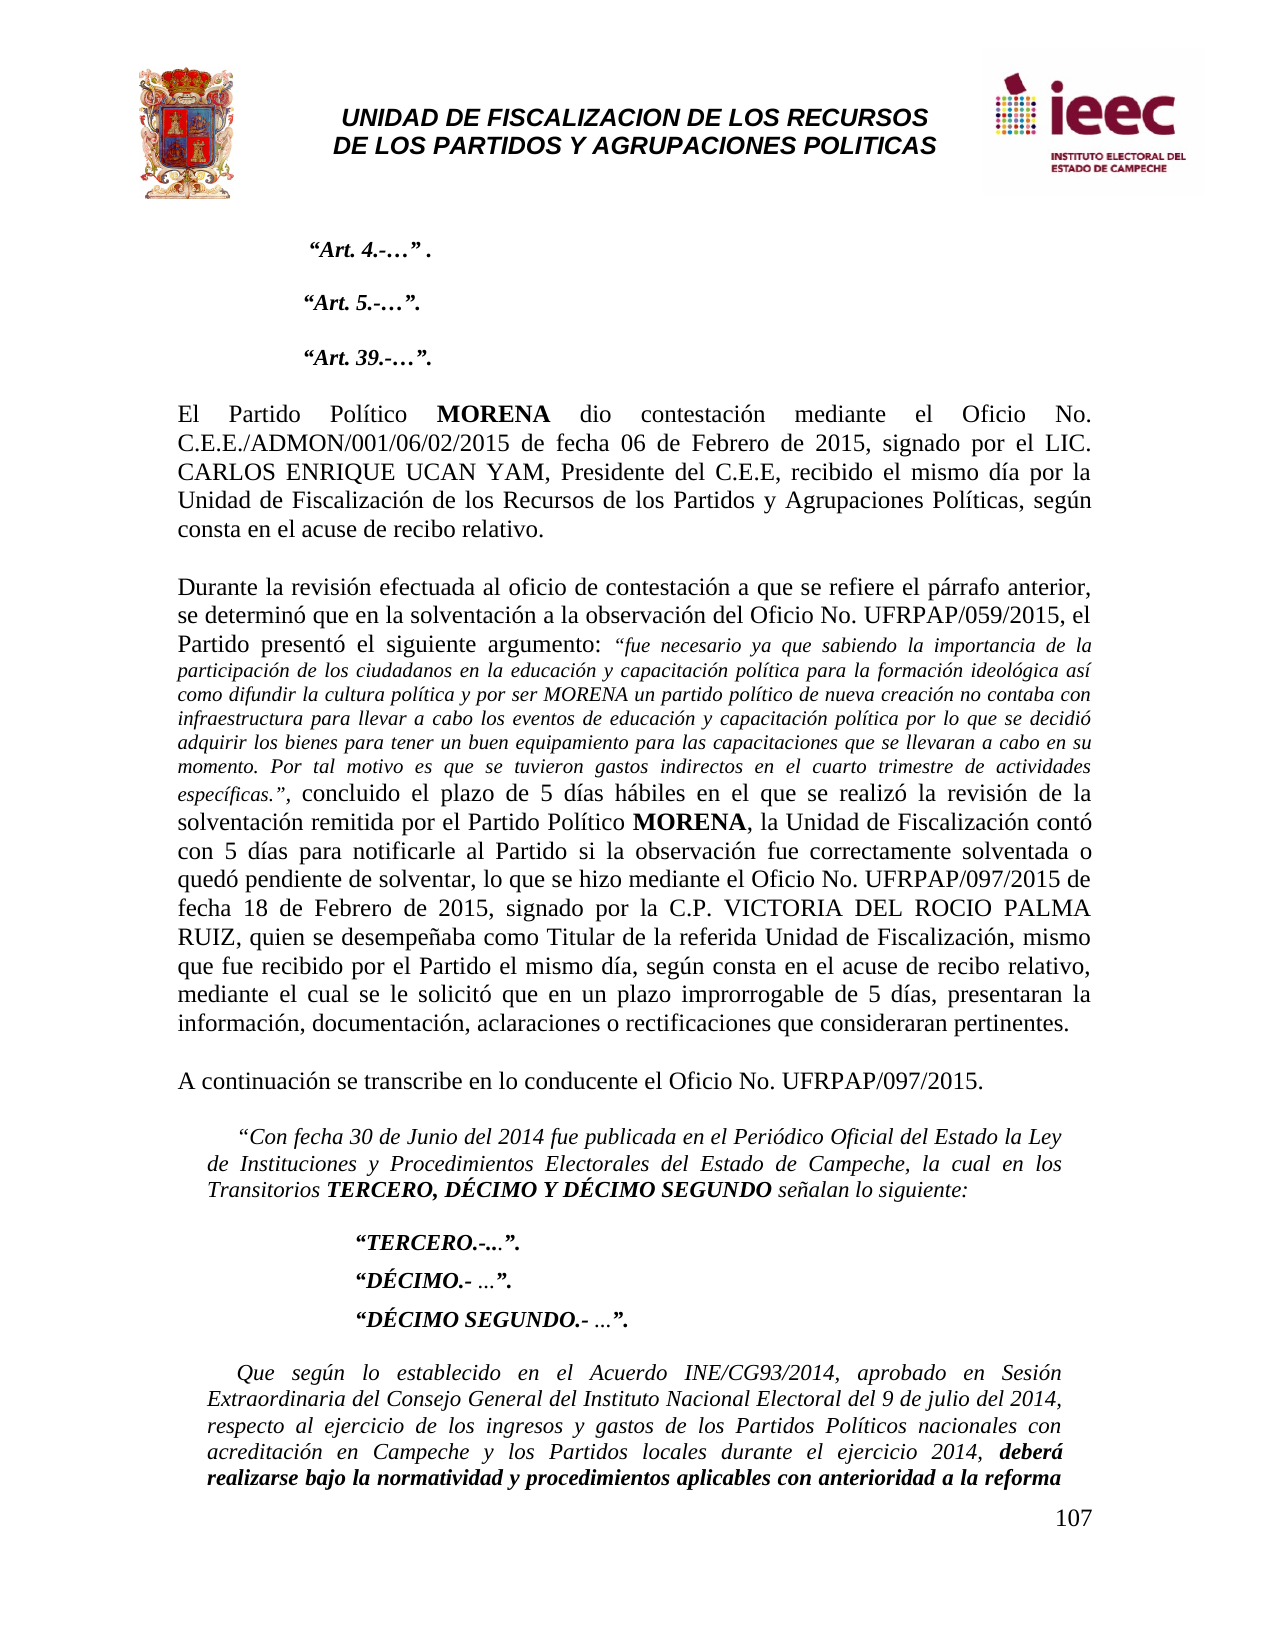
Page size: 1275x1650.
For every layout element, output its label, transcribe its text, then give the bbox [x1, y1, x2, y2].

picture [139, 67, 234, 199]
picture [983, 48, 1205, 196]
text Durante la revisión efectuada al oficio de contestación a que se refiere el párrafo anterior, se determinó que en la solventación a la observación del Oficio No. UFRPAP/059/2015, el Partido presentó el siguiente argumento: “fue necesario ya que sabiendo la importancia de la participación de los ciudadanos en la educación y capacitación política para la formación ideológica así como difundir la cultura política y por ser MORENA un partido político de nueva creación no contaba con infraestructura para llevar a cabo los eventos de educación y capacitación política por lo que se decidió adquirir los bienes para tener un buen equipamiento para las capacitaciones que se llevaran a cabo en su momento. Por tal motivo es que se tuvieron gastos indirectos en el cuarto trimestre de actividades específicas.”, concluido el plazo de 5 días hábiles en el que se realizó la revisión de la solventación remitida por el Partido Político MORENA, la Unidad de Fiscalización contó con 5 días para notificarle al Partido si la observación fue correctamente solventada o quedó pendiente de solventar, lo que se hizo mediante el Oficio No. UFRPAP/097/2015 de fecha 18 de Febrero de 2015, signado por la C.P. VICTORIA DEL ROCIO PALMA RUIZ, quien se desempeñaba como Titular de la referida Unidad de Fiscalización, mismo que fue recibido por el Partido el mismo día, según consta en el acuse de recibo relativo, mediante el cual se le solicitó que en un plazo improrrogable de 5 días, presentaran la información, documentación, aclaraciones o rectificaciones que consideraran pertinentes. [177, 572, 1092, 1037]
text “DÉCIMO.- ...”. [354, 1267, 946, 1294]
text El Partido Político MORENA dio contestación mediante el Oficio No. C.E.E./ADMON/001/06/02/2015 de fecha 06 de Febrero de 2015, signado por el LIC. CARLOS ENRIQUE UCAN YAM, Presidente del C.E.E, recibido el mismo día por la Unidad de Fiscalización de los Recursos de los Partidos y Agrupaciones Políticas, según consta en el acuse de recibo relativo. [177, 399, 1092, 543]
text “Art. 4.-…” . [302, 236, 990, 263]
text “Art. 5.-…”. [302, 289, 990, 315]
text “Art. 39.-…”. [302, 344, 990, 370]
text A continuación se transcribe en lo conducente el Oficio No. UFRPAP/097/2015. [177, 1066, 1092, 1094]
text “Con fecha 30 de Junio del 2014 fue publicada en el Periódico Oficial del Estado la Ley de Instituciones y Procedimientos Electorales del Estado de Campeche, la cual en los Transitorios TERCERO, DÉCIMO Y DÉCIMO SEGUNDO señalan lo siguiente: [207, 1123, 1063, 1202]
text “DÉCIMO SEGUNDO.- ...”. [354, 1306, 946, 1333]
text “TERCERO.-...”. [354, 1229, 946, 1255]
